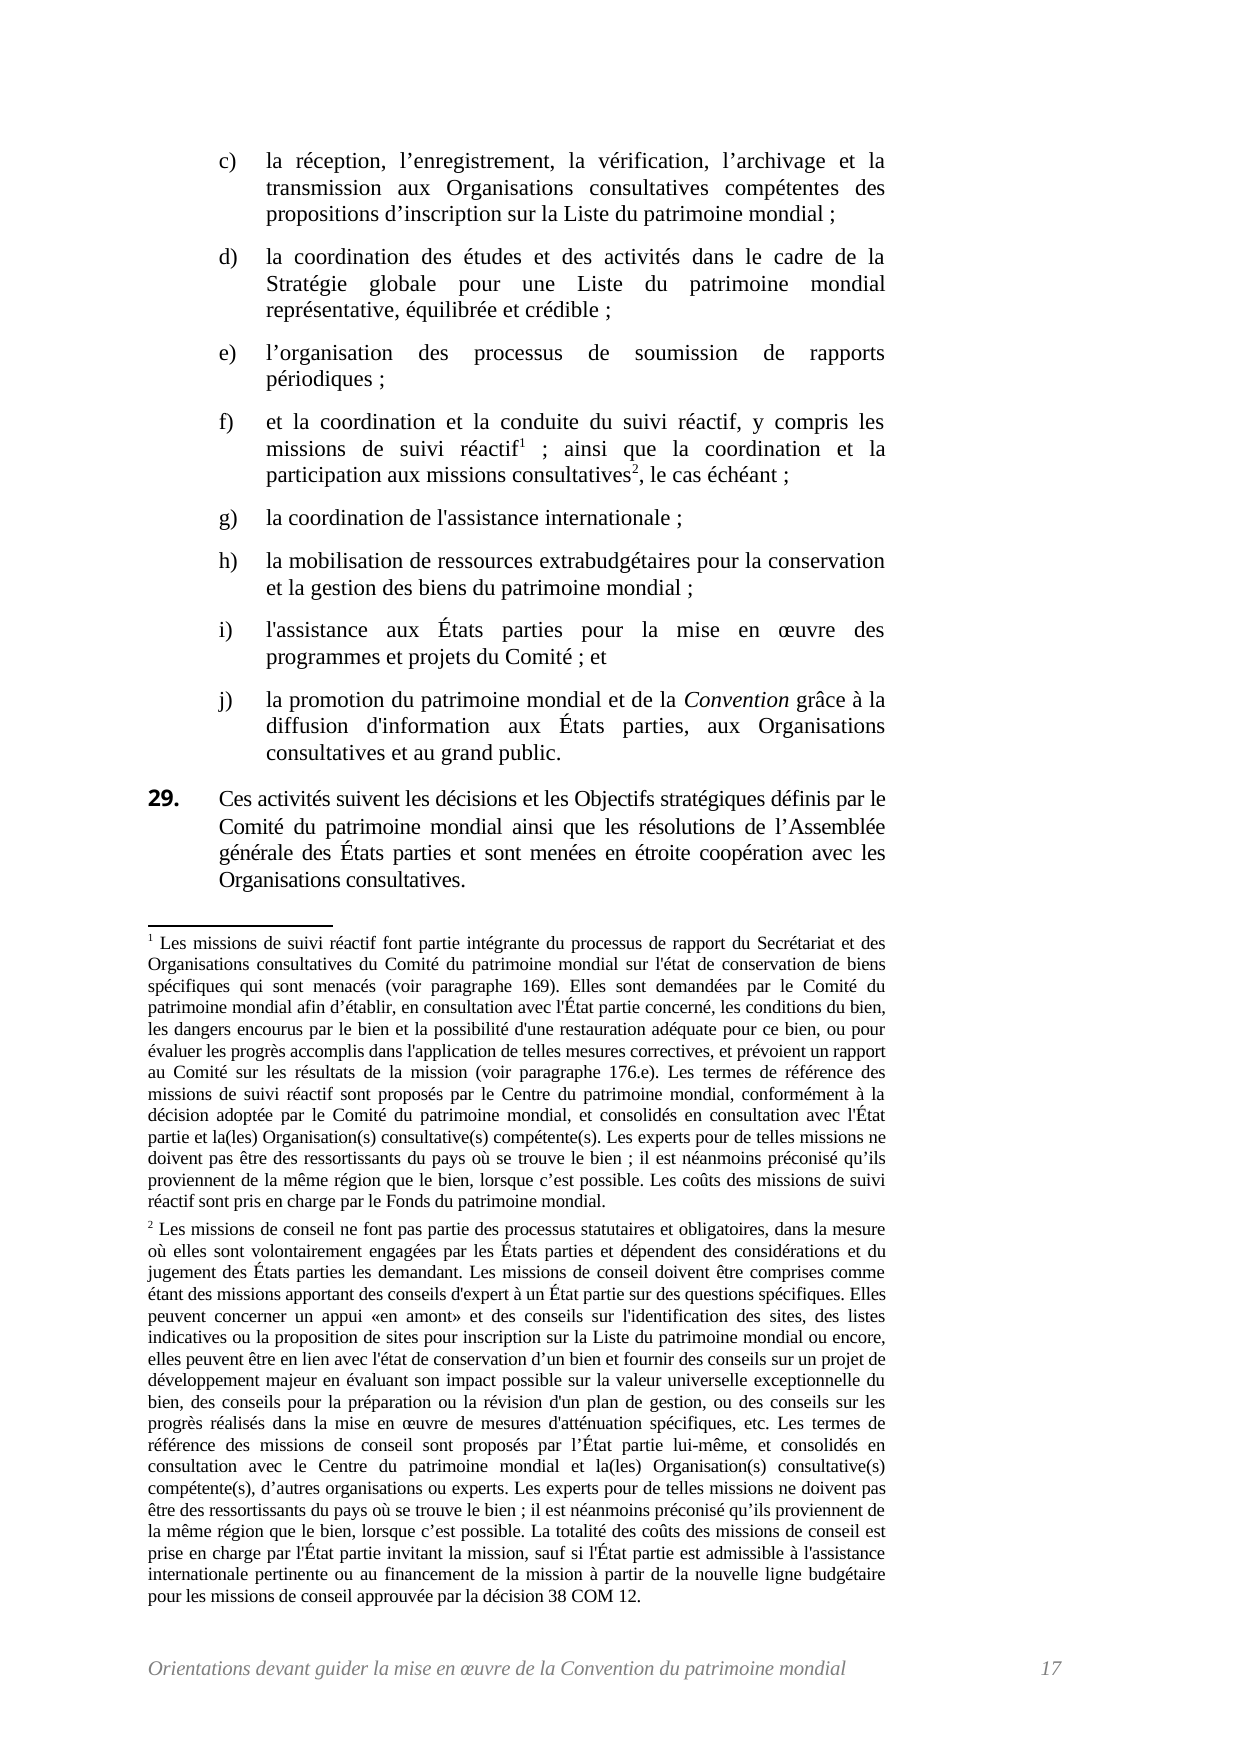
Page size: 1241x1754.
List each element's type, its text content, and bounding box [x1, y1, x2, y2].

list la promotion du patrimoine mondial et de la Convention grâce à la diffusion d'information aux États parties, aux Organisations consultatives et au grand public. [218, 686, 886, 765]
text Ces activités suivent les décisions et les Objectifs stratégiques définis par le Comité du patrimoine mondial ainsi que les résolutions de l’Assemblée générale des États parties et sont menées en étroite coopération avec les Organisations consultatives. [148, 782, 886, 892]
list la coordination des études et des activités dans le cadre de la Stratégie globale pour une Liste du patrimoine mondial représentative, équilibrée et crédible ; [218, 243, 886, 322]
list et la coordination et la conduite du suivi réactif, y compris les missions de suivi réactif ; ainsi que la coordination et la participation aux missions consultatives, le cas échéant ; [218, 408, 886, 487]
list la mobilisation de ressources extrabudgétaires pour la conservation et la gestion des biens du patrimoine mondial ; [218, 547, 886, 600]
list la réception, l’enregistrement, la vérification, l’archivage et la transmission aux Organisations consultatives compétentes des propositions d’inscription sur la Liste du patrimoine mondial ; [218, 148, 886, 227]
list l’organisation des processus de soumission de rapports périodiques ; [218, 339, 886, 392]
list l'assistance aux États parties pour la mise en œuvre des programmes et projets du Comité ; et [218, 617, 886, 669]
list la coordination de l'assistance internationale ; [218, 504, 886, 531]
